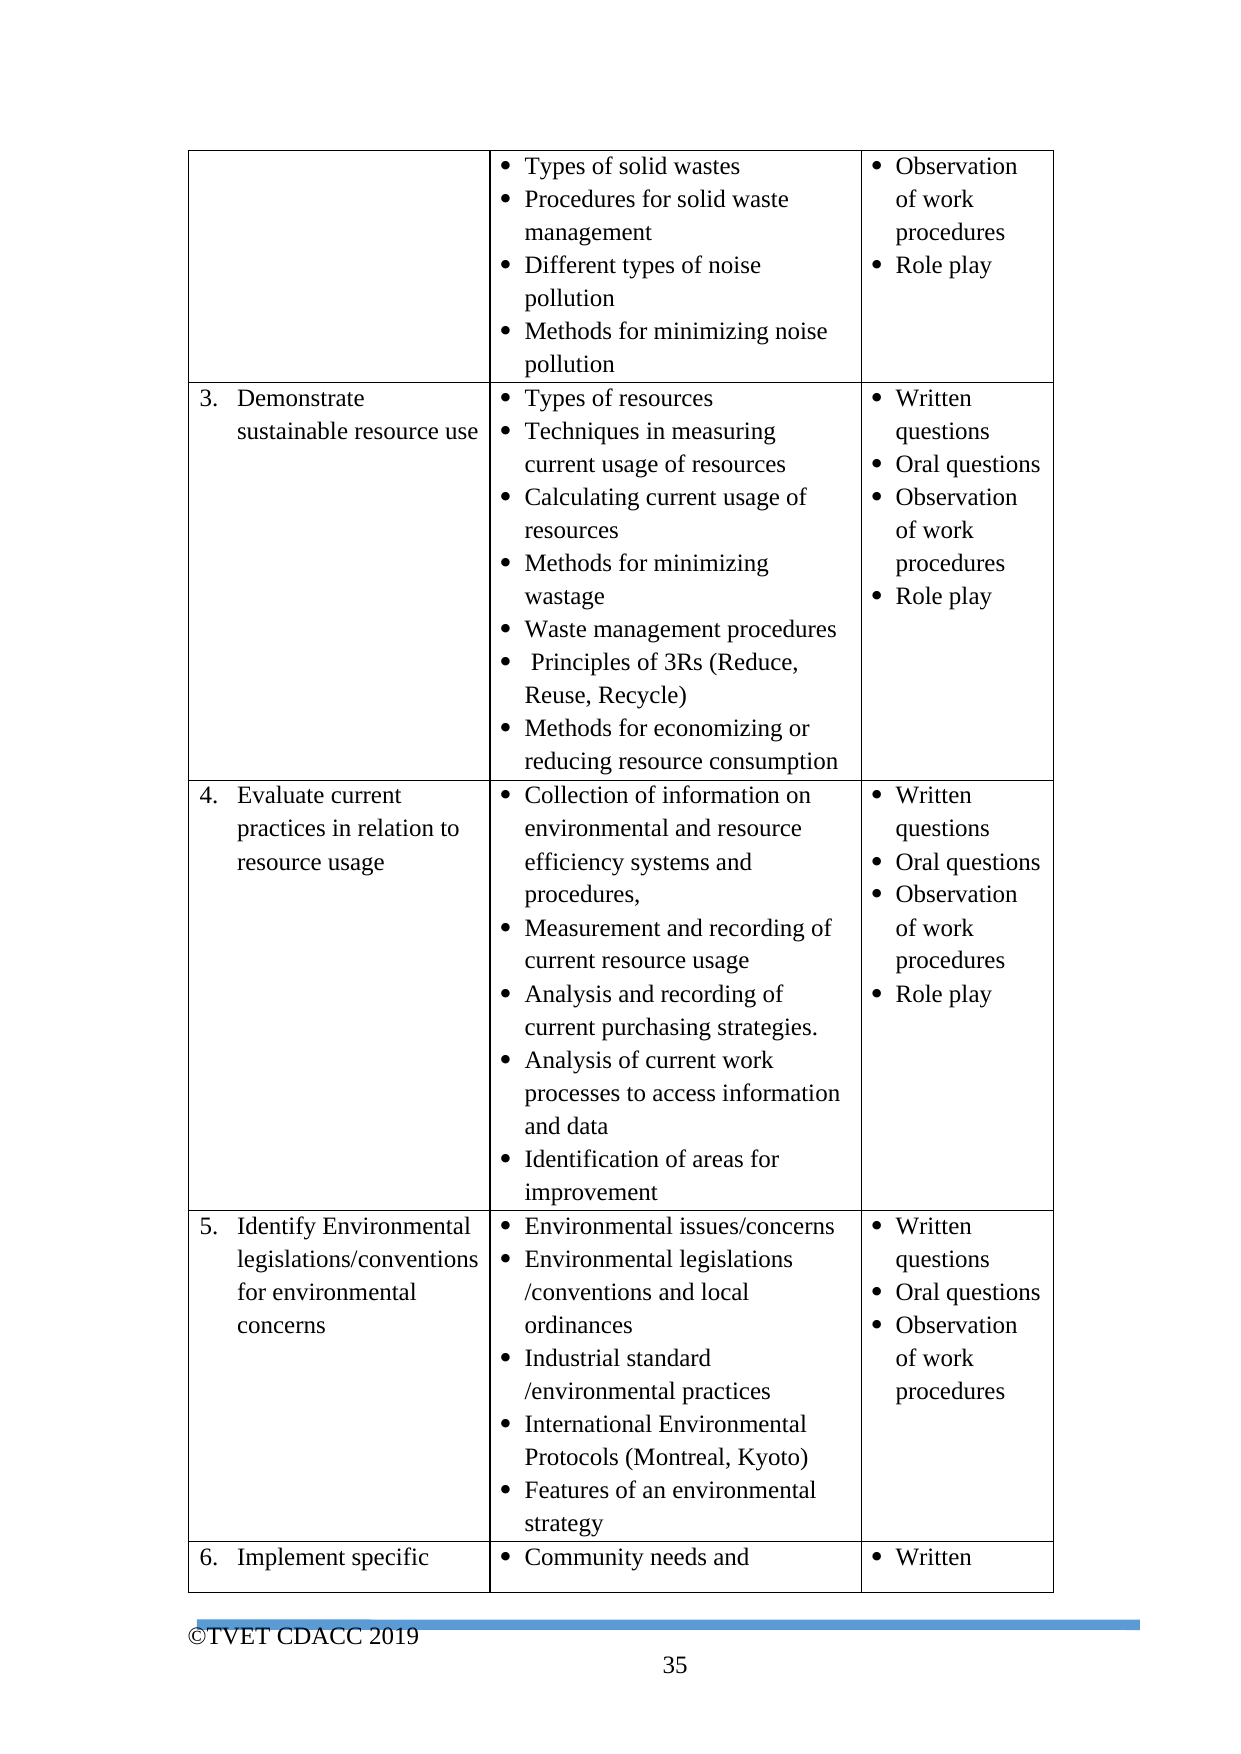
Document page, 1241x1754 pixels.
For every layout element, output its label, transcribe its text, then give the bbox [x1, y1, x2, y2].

table_cell Evaluate current practices in relation to resource usage [189, 781, 489, 1210]
table_cell Identify Environmental legislations/conventions for environmental concerns [189, 1211, 489, 1541]
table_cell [862, 1542, 1053, 1592]
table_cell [189, 151, 489, 382]
table_cell Written questions Oral questions Observation of work procedures Role play [862, 781, 1053, 1210]
table_cell Demonstrate sustainable resource use [189, 383, 489, 779]
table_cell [862, 151, 1053, 382]
table_cell Types of resources Techniques in measuring current usage of resources Calculating current usage of resources Methods for minimizing wastage Waste management procedures Principles of 3Rs (Reduce, Reuse, Recycle) Methods for economizing or reducing resource consumption [491, 383, 861, 779]
table_cell Written questions Oral questions Observation of work procedures Role play [862, 383, 1053, 779]
table_cell Environmental issues/concerns Environmental legislations /conventions and local ordinances Industrial standard /environmental practices International Environmental Protocols (Montreal, Kyoto) Features of an environmental strategy [491, 1211, 861, 1541]
table_cell Written questions Oral questions Observation of work procedures [862, 1211, 1053, 1541]
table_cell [491, 151, 861, 382]
table_cell Collection of information on environmental and resource efficiency systems and procedures, Measurement and recording of current resource usage Analysis and recording of current purchasing strategies. Analysis of current work processes to access information and data Identification of areas for improvement [491, 781, 861, 1210]
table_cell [189, 1542, 489, 1592]
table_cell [491, 1542, 861, 1592]
